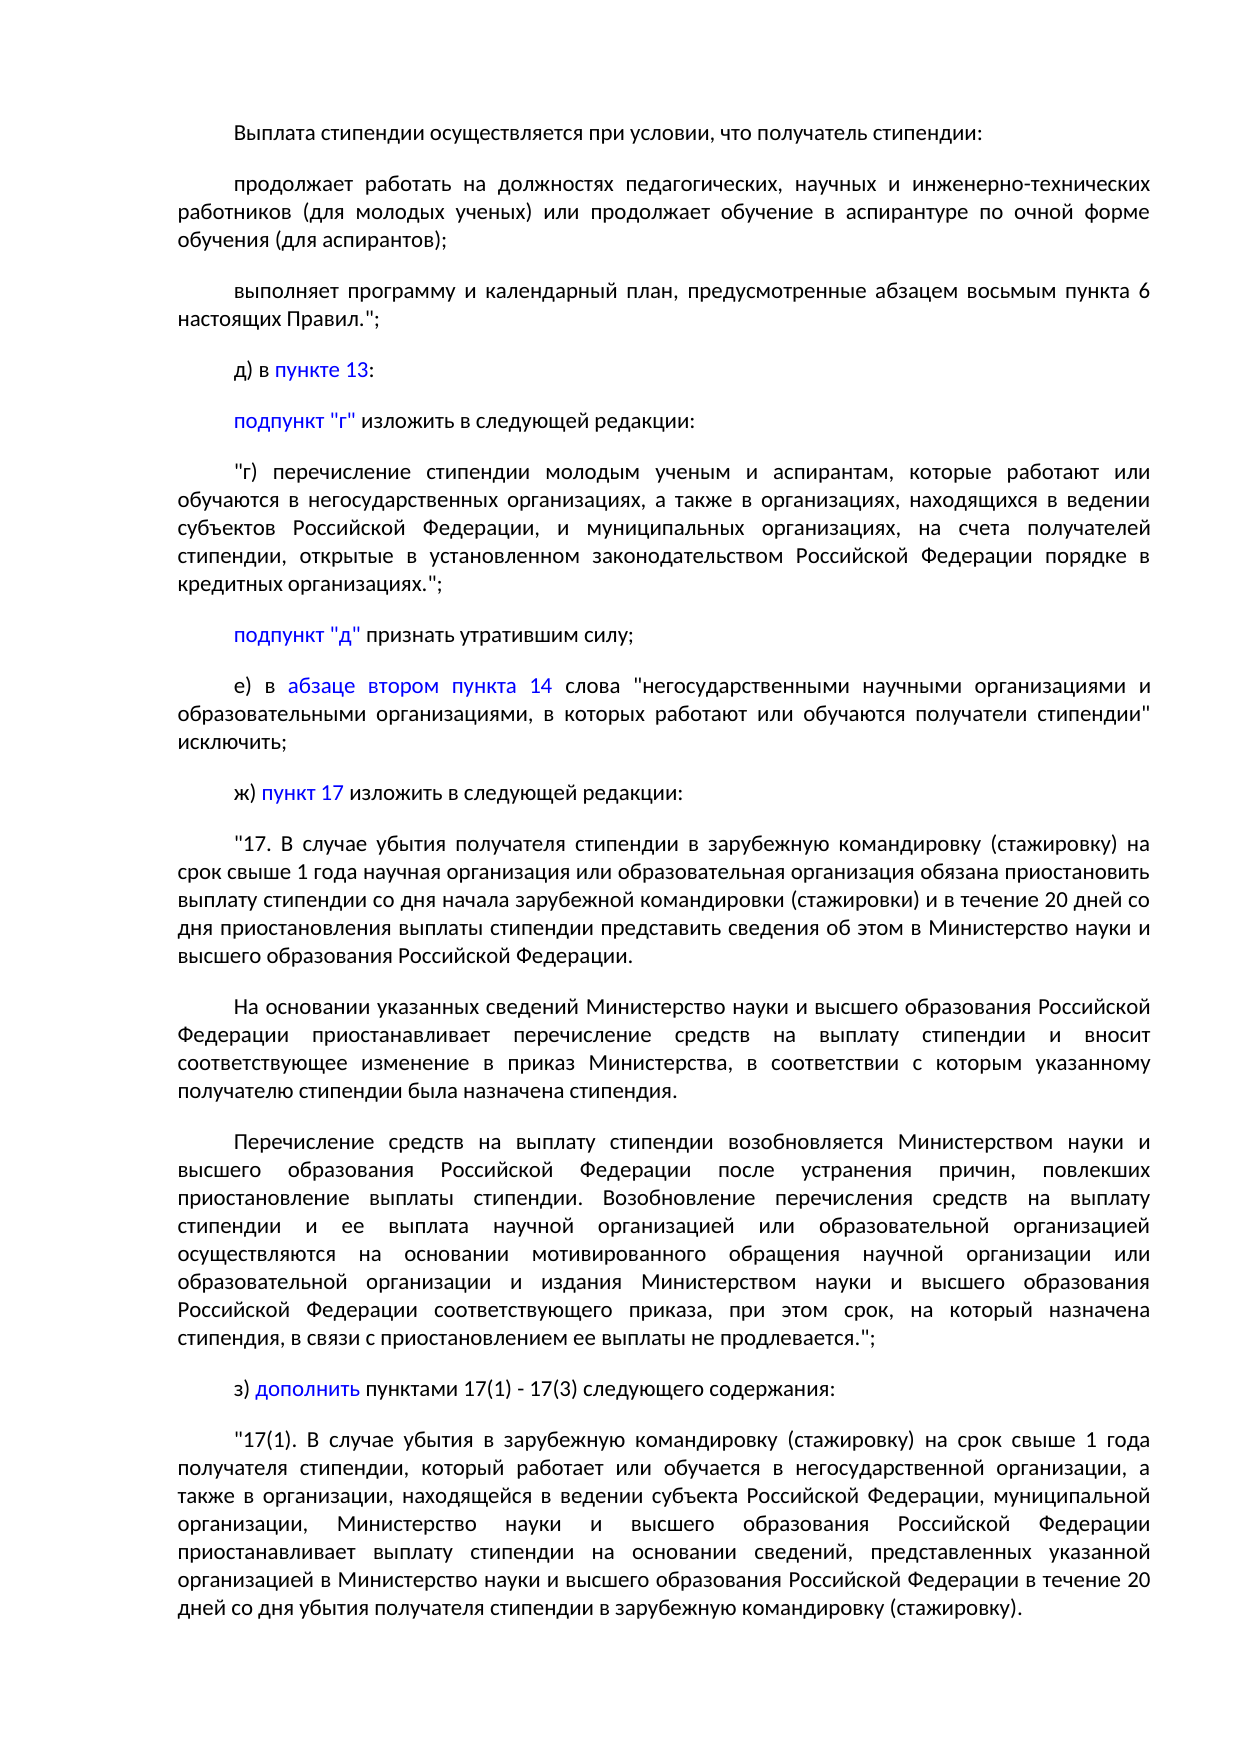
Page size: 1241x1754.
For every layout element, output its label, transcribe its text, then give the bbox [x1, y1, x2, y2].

text з) дополнить пунктами 17(1) - 17(3) следующего содержания: [177, 1374, 1152, 1402]
text д) в пункте 13: [177, 355, 1152, 383]
text выполняет программу и календарный план, предусмотренные абзацем восьмым пункта 6 настоящих Правил."; [177, 276, 1152, 332]
text ж) пункт 17 изложить в следующей редакции: [177, 778, 1152, 806]
text "г) перечисление стипендии молодым ученым и аспирантам, которые работают или обучаются в негосударственных организациях, а также в организациях, находящихся в ведении субъектов Российской Федерации, и муниципальных организациях, на счета получателей стипендии, открытые в установленном законодательством Российской Федерации порядке в кредитных организациях."; [177, 457, 1152, 597]
text е) в абзаце втором пункта 14 слова "негосударственными научными организациями и образовательными организациями, в которых работают или обучаются получатели стипендии" исключить; [177, 671, 1152, 755]
text Выплата стипендии осуществляется при условии, что получатель стипендии: [177, 118, 1152, 146]
text "17. В случае убытия получателя стипендии в зарубежную командировку (стажировку) на срок свыше 1 года научная организация или образовательная организация обязана приостановить выплату стипендии со дня начала зарубежной командировки (стажировки) и в течение 20 дней со дня приостановления выплаты стипендии представить сведения об этом в Министерство науки и высшего образования Российской Федерации. [177, 829, 1152, 969]
text "17(1). В случае убытия в зарубежную командировку (стажировку) на срок свыше 1 года получателя стипендии, который работает или обучается в негосударственной организации, а также в организации, находящейся в ведении субъекта Российской Федерации, муниципальной организации, Министерство науки и высшего образования Российской Федерации приостанавливает выплату стипендии на основании сведений, представленных указанной организацией в Министерство науки и высшего образования Российской Федерации в течение 20 дней со дня убытия получателя стипендии в зарубежную командировку (стажировку). [177, 1425, 1152, 1621]
text подпункт "д" признать утратившим силу; [177, 620, 1152, 648]
text продолжает работать на должностях педагогических, научных и инженерно-технических работников (для молодых ученых) или продолжает обучение в аспирантуре по очной форме обучения (для аспирантов); [177, 169, 1152, 253]
text подпункт "г" изложить в следующей редакции: [177, 406, 1152, 434]
text Перечисление средств на выплату стипендии возобновляется Министерством науки и высшего образования Российской Федерации после устранения причин, повлекших приостановление выплаты стипендии. Возобновление перечисления средств на выплату стипендии и ее выплата научной организацией или образовательной организацией осуществляются на основании мотивированного обращения научной организации или образовательной организации и издания Министерством науки и высшего образования Российской Федерации соответствующего приказа, при этом срок, на который назначена стипендия, в связи с приостановлением ее выплаты не продлевается."; [177, 1127, 1152, 1351]
text На основании указанных сведений Министерство науки и высшего образования Российской Федерации приостанавливает перечисление средств на выплату стипендии и вносит соответствующее изменение в приказ Министерства, в соответствии с которым указанному получателю стипендии была назначена стипендия. [177, 992, 1152, 1104]
